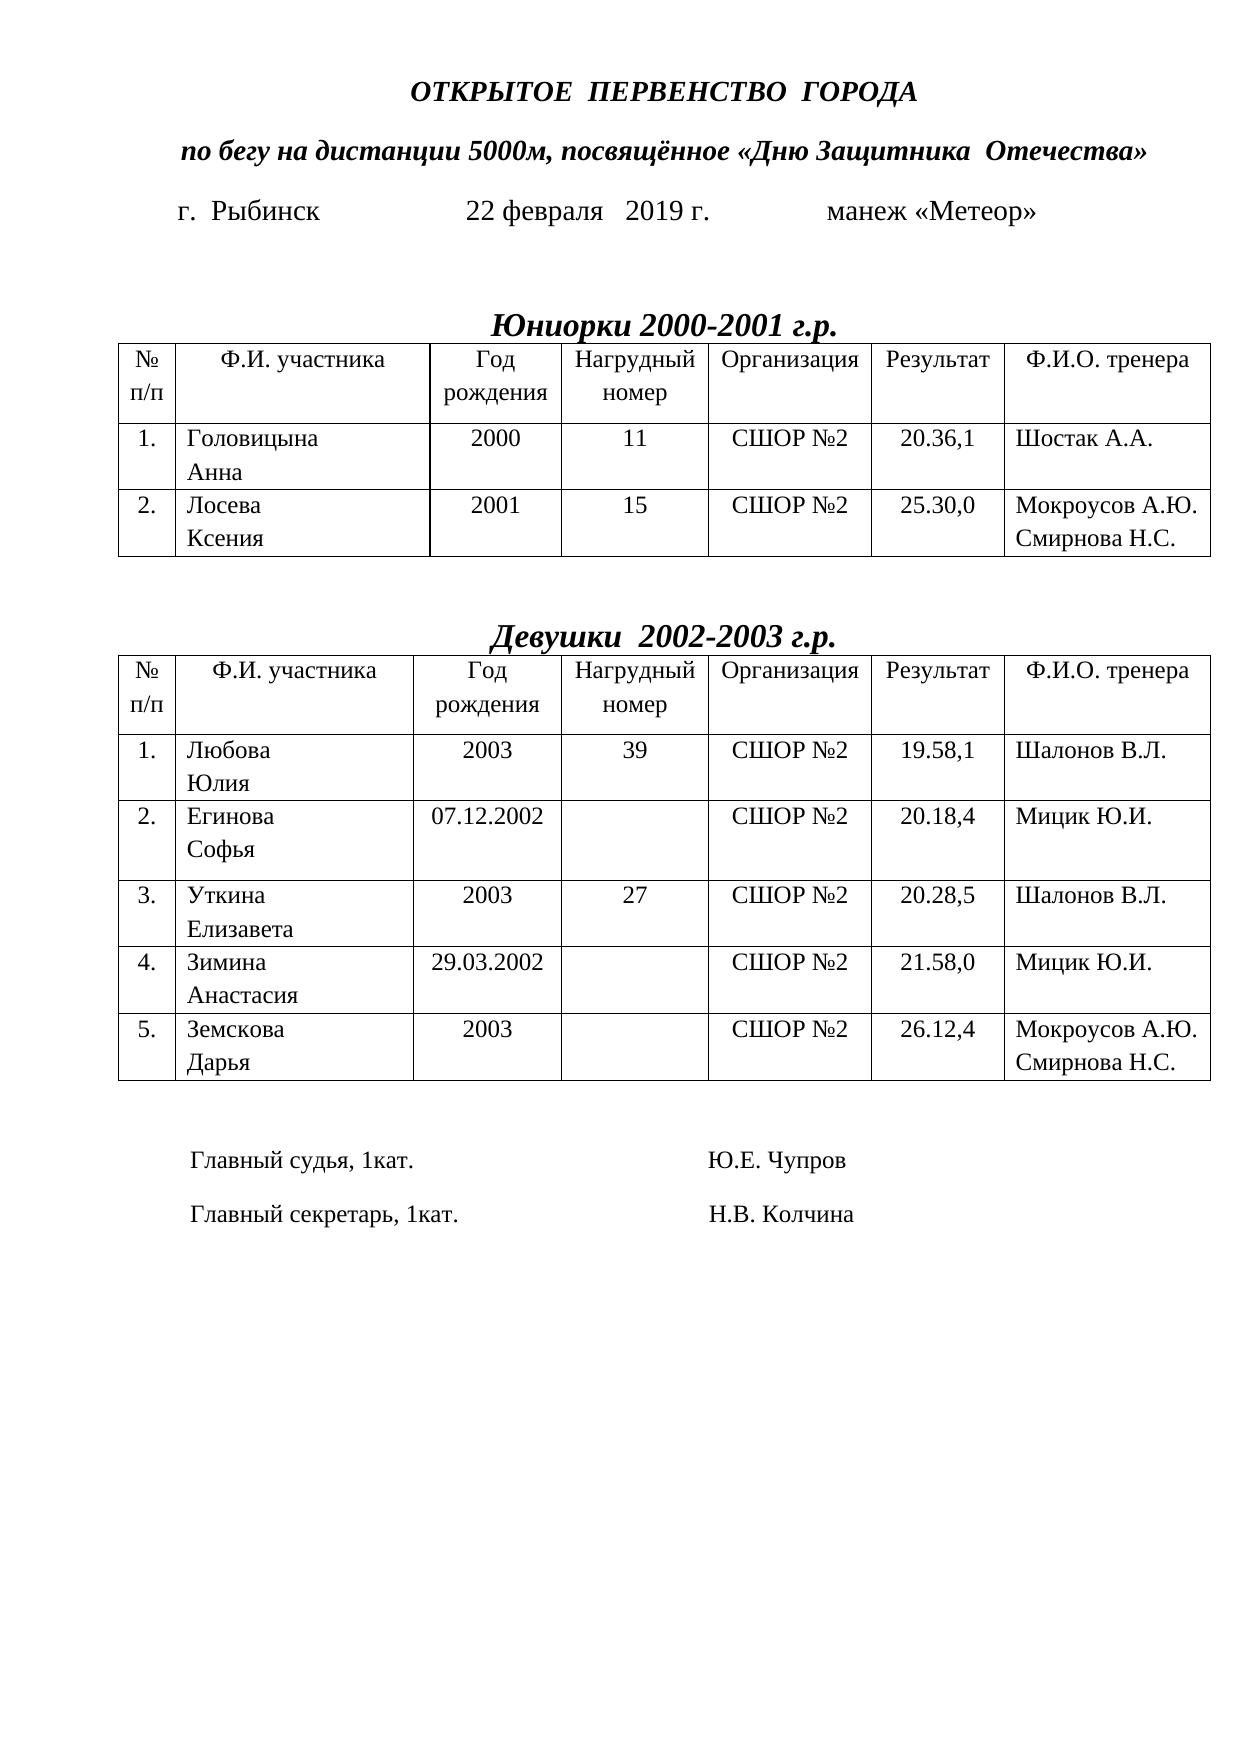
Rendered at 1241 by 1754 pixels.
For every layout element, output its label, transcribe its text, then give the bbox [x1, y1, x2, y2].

text г. Рыбинск 22 февраля 2019 г. манеж «Метеор» [177, 193, 1152, 226]
table_cell 3. [119, 881, 175, 946]
table_cell 2003 [414, 1014, 561, 1079]
table_header Организация [709, 656, 871, 734]
table_cell 29.03.2002 [414, 947, 561, 1013]
table_cell 11 [562, 424, 708, 489]
table_cell 2. [119, 801, 175, 879]
table_cell [562, 947, 708, 1013]
table_cell [562, 801, 708, 879]
table_cell Егинова Софья [176, 801, 413, 879]
table_cell 25.30,0 [872, 490, 1004, 556]
subtitle Девушки 2002-2003 г.р. [177, 616, 1152, 654]
table_cell 2000 [431, 424, 561, 489]
table_cell Земскова Дарья [176, 1014, 413, 1079]
text по бегу на дистанции 5000м, посвящённое «Дню Защитника Отечества» [177, 133, 1152, 167]
table_cell СШОР №2 [709, 424, 871, 489]
table_cell 15 [562, 490, 708, 556]
table_cell СШОР №2 [709, 801, 871, 879]
table_header №п/п [119, 656, 175, 734]
table_cell СШОР №2 [709, 947, 871, 1013]
table_cell Шалонов В.Л. [1005, 735, 1210, 800]
table_cell 2003 [414, 735, 561, 800]
table_cell СШОР №2 [709, 1014, 871, 1079]
table_header Нагрудный номер [562, 344, 708, 422]
table_cell СШОР №2 [709, 490, 871, 556]
table_cell 20.36,1 [872, 424, 1004, 489]
table_cell Головицына Анна [176, 424, 429, 489]
table_cell Мокроусов А.Ю. Смирнова Н.С. [1005, 1014, 1210, 1079]
table_cell 26.12,4 [872, 1014, 1004, 1079]
table_header Ф.И.О. тренера [1005, 656, 1210, 734]
table_header Результат [872, 656, 1004, 734]
table_header Ф.И. участника [176, 656, 413, 734]
table_cell Мокроусов А.Ю. Смирнова Н.С. [1005, 490, 1210, 556]
table_header Нагрудный номер [562, 656, 708, 734]
table_header Результат [872, 344, 1004, 422]
table_header Год рождения [431, 344, 561, 422]
table_cell 1. [119, 735, 175, 800]
table_cell 20.18,4 [872, 801, 1004, 879]
table_cell 2001 [431, 490, 561, 556]
table_header Организация [709, 344, 871, 422]
text Главный судья, 1кат. Ю.Е. Чупров [177, 1146, 1152, 1174]
table_cell 4. [119, 947, 175, 1013]
table_header №п/п [119, 344, 175, 422]
text Главный секретарь, 1кат. Н.В. Колчина [177, 1199, 1152, 1228]
table_cell 20.28,5 [872, 881, 1004, 946]
table_header Год рождения [414, 656, 561, 734]
text ОТКРЫТОЕ ПЕРВЕНСТВО ГОРОДА [177, 74, 1152, 107]
table_cell 39 [562, 735, 708, 800]
table_cell 21.58,0 [872, 947, 1004, 1013]
table_header Ф.И. участника [176, 344, 429, 422]
table_cell 27 [562, 881, 708, 946]
table_cell 07.12.2002 [414, 801, 561, 879]
table_cell 19.58,1 [872, 735, 1004, 800]
table_cell Уткина Елизавета [176, 881, 413, 946]
table_cell Мицик Ю.И. [1005, 801, 1210, 879]
table_header Ф.И.О. тренера [1005, 344, 1210, 422]
table_cell 2003 [414, 881, 561, 946]
table_cell Лосева Ксения [176, 490, 429, 556]
table_cell Любова Юлия [176, 735, 413, 800]
table_cell Шостак А.А. [1005, 424, 1210, 489]
table_cell Мицик Ю.И. [1005, 947, 1210, 1013]
table_cell СШОР №2 [709, 881, 871, 946]
table_cell 1. [119, 424, 175, 489]
subtitle Юниорки 2000-2001 г.р. [177, 305, 1152, 343]
table_cell 2. [119, 490, 175, 556]
table_cell 5. [119, 1014, 175, 1079]
table_cell [562, 1014, 708, 1079]
table_cell Шалонов В.Л. [1005, 881, 1210, 946]
table_cell Зимина Анастасия [176, 947, 413, 1013]
table_cell СШОР №2 [709, 735, 871, 800]
